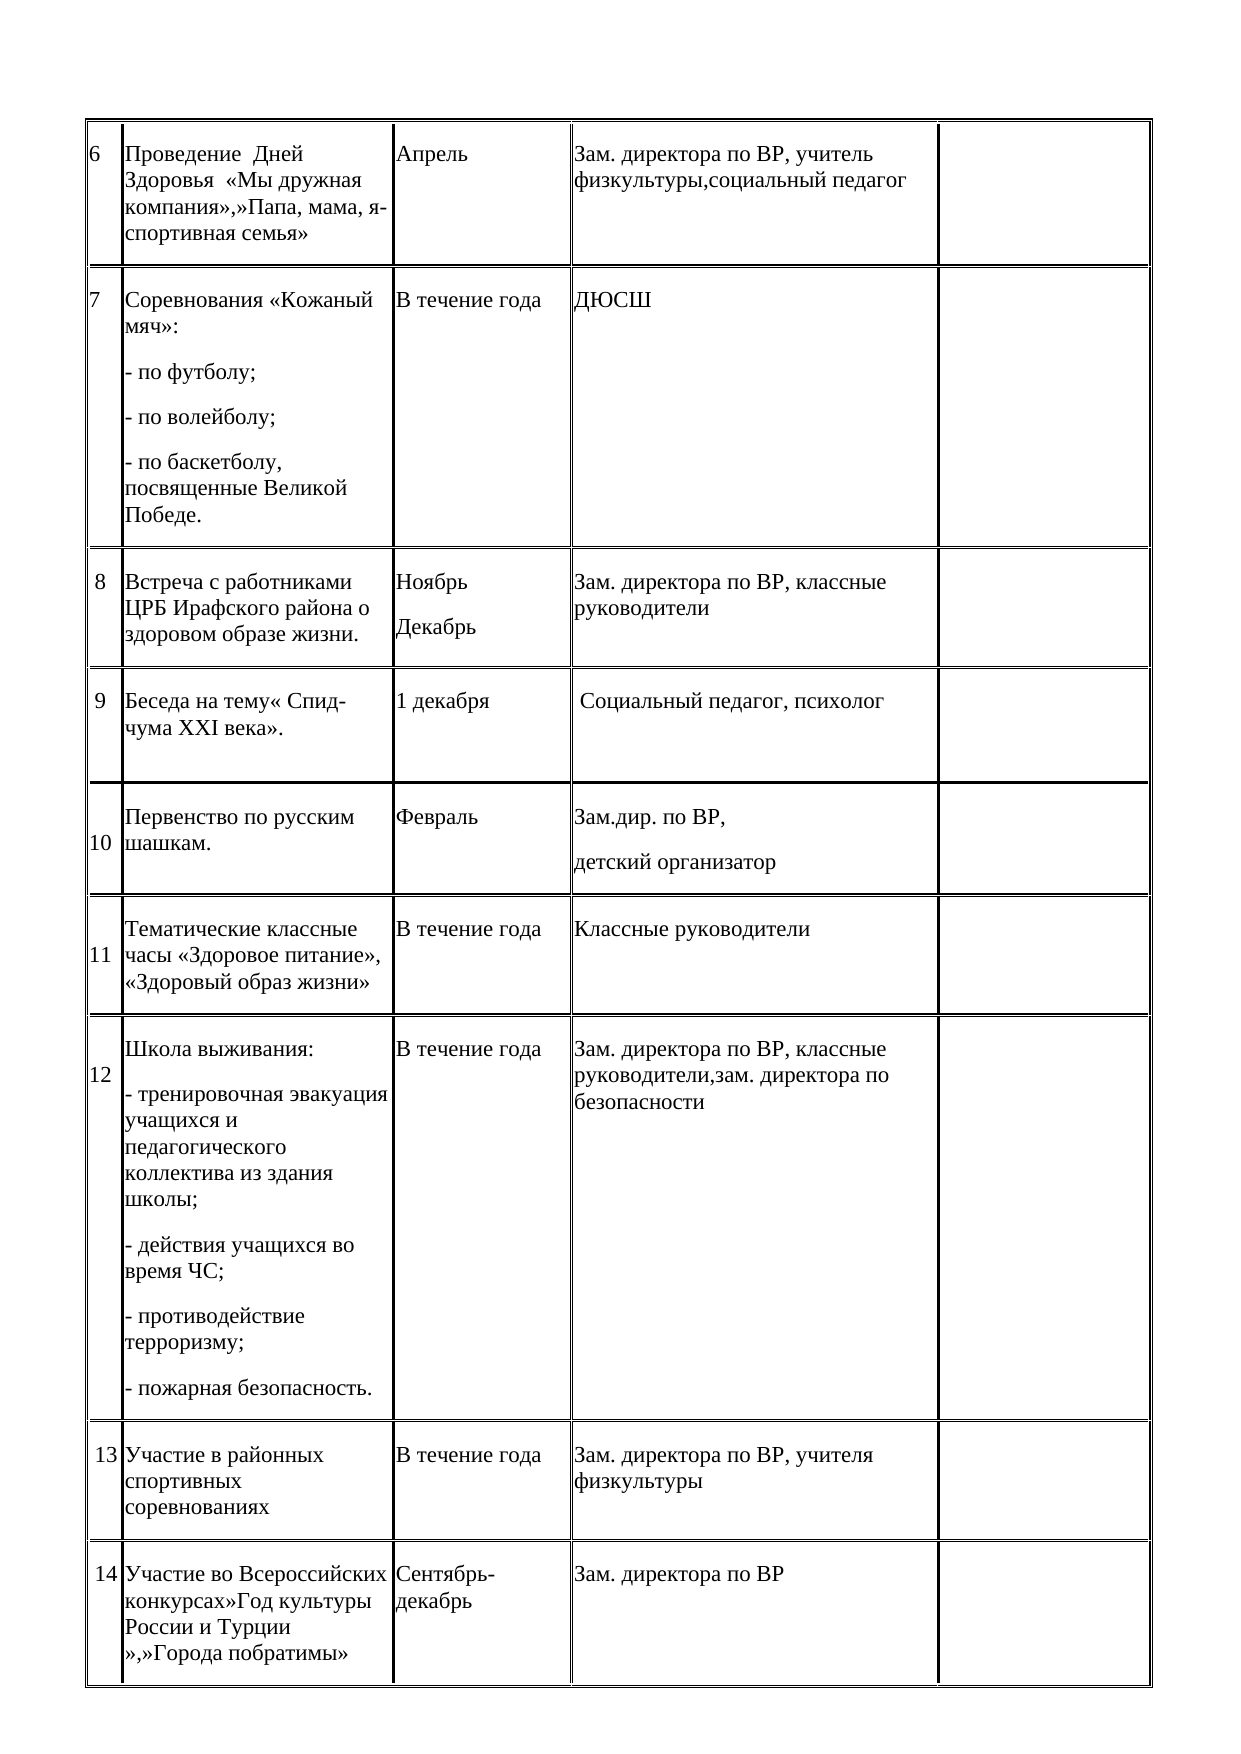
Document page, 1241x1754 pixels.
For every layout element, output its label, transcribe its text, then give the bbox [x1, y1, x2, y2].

table_cell Тематические классные часы «Здоровое питание», «Здоровый образ жизни» [124, 897, 392, 1013]
table_cell Зам. директора по ВР, классные руководители,зам. директора по безопасности [573, 1017, 937, 1419]
table_cell [938, 122, 1149, 264]
table_cell Сентябрь- декабрь [393, 1542, 572, 1684]
table_cell Зам. директора по ВР [572, 1542, 938, 1684]
table_cell Беседа на тему« Спид-чума XXI века». [124, 669, 392, 781]
table_cell Апрель [393, 122, 572, 264]
table_cell [938, 1539, 1150, 1684]
table_cell 14 [88, 1539, 122, 1684]
table_cell Февраль [395, 784, 570, 893]
table_cell [940, 893, 1150, 1013]
table_cell [940, 264, 1150, 546]
table_cell ДЮСШ [573, 268, 937, 546]
table_cell Социальный педагог, психолог [573, 669, 937, 781]
table_cell 1 декабря [395, 669, 570, 781]
table_cell [940, 781, 1149, 893]
table_cell 7 [88, 264, 121, 546]
table_cell 12 [88, 1013, 121, 1419]
table_cell Соревнования «Кожаный мяч»: - по футболу; - по волейболу; - по баскетболу, посвященные Великой Победе. [124, 268, 392, 546]
table_cell [938, 666, 1151, 781]
table_cell В течение года [395, 268, 570, 546]
table_cell В течение года [395, 897, 570, 1013]
table_cell [940, 1013, 1150, 1419]
table_cell 6 [88, 122, 122, 264]
table_cell Зам. директора по ВР, классные руководители [573, 549, 937, 666]
table_cell [938, 1419, 1151, 1538]
table_cell Встреча с работниками ЦРБ Ирафского района о здоровом образе жизни. [124, 549, 392, 666]
table_cell 10 [88, 781, 121, 893]
table_cell [938, 546, 1151, 666]
table_cell Зам. директора по ВР, учитель физкультуры,социальный педагог [572, 120, 938, 264]
table_cell 11 [88, 893, 121, 1013]
table_cell 13 [86, 1419, 122, 1538]
table_cell Проведение Дней Здоровья «Мы дружная компания»,»Папа, мама, я-спортивная семья» [122, 122, 393, 264]
table_cell Школа выживания: - тренировочная эвакуация учащихся и педагогического коллектива из здания школы; - действия учащихся во время ЧС; - противодействие терроризму; - пожарная безопасность. [124, 1017, 392, 1419]
table_cell Участие во Всероссийских конкурсах»Год культуры России и Турции »,»Города побратимы» [122, 1542, 393, 1684]
table_cell Классные руководители [573, 897, 937, 1013]
table_cell В течение года [395, 1422, 570, 1538]
table_cell Первенство по русским шашкам. [124, 784, 392, 893]
table_cell Зам. директора по ВР, учителя физкультуры [573, 1422, 937, 1538]
table_cell В течение года [395, 1017, 570, 1419]
table_cell Участие в районных спортивных соревнованиях [124, 1422, 392, 1538]
table_cell 8 [86, 546, 122, 666]
table_cell 9 [86, 666, 122, 781]
table_cell Зам.дир. по ВР, детский организатор [573, 784, 937, 893]
table_cell Ноябрь Декабрь [395, 549, 570, 666]
